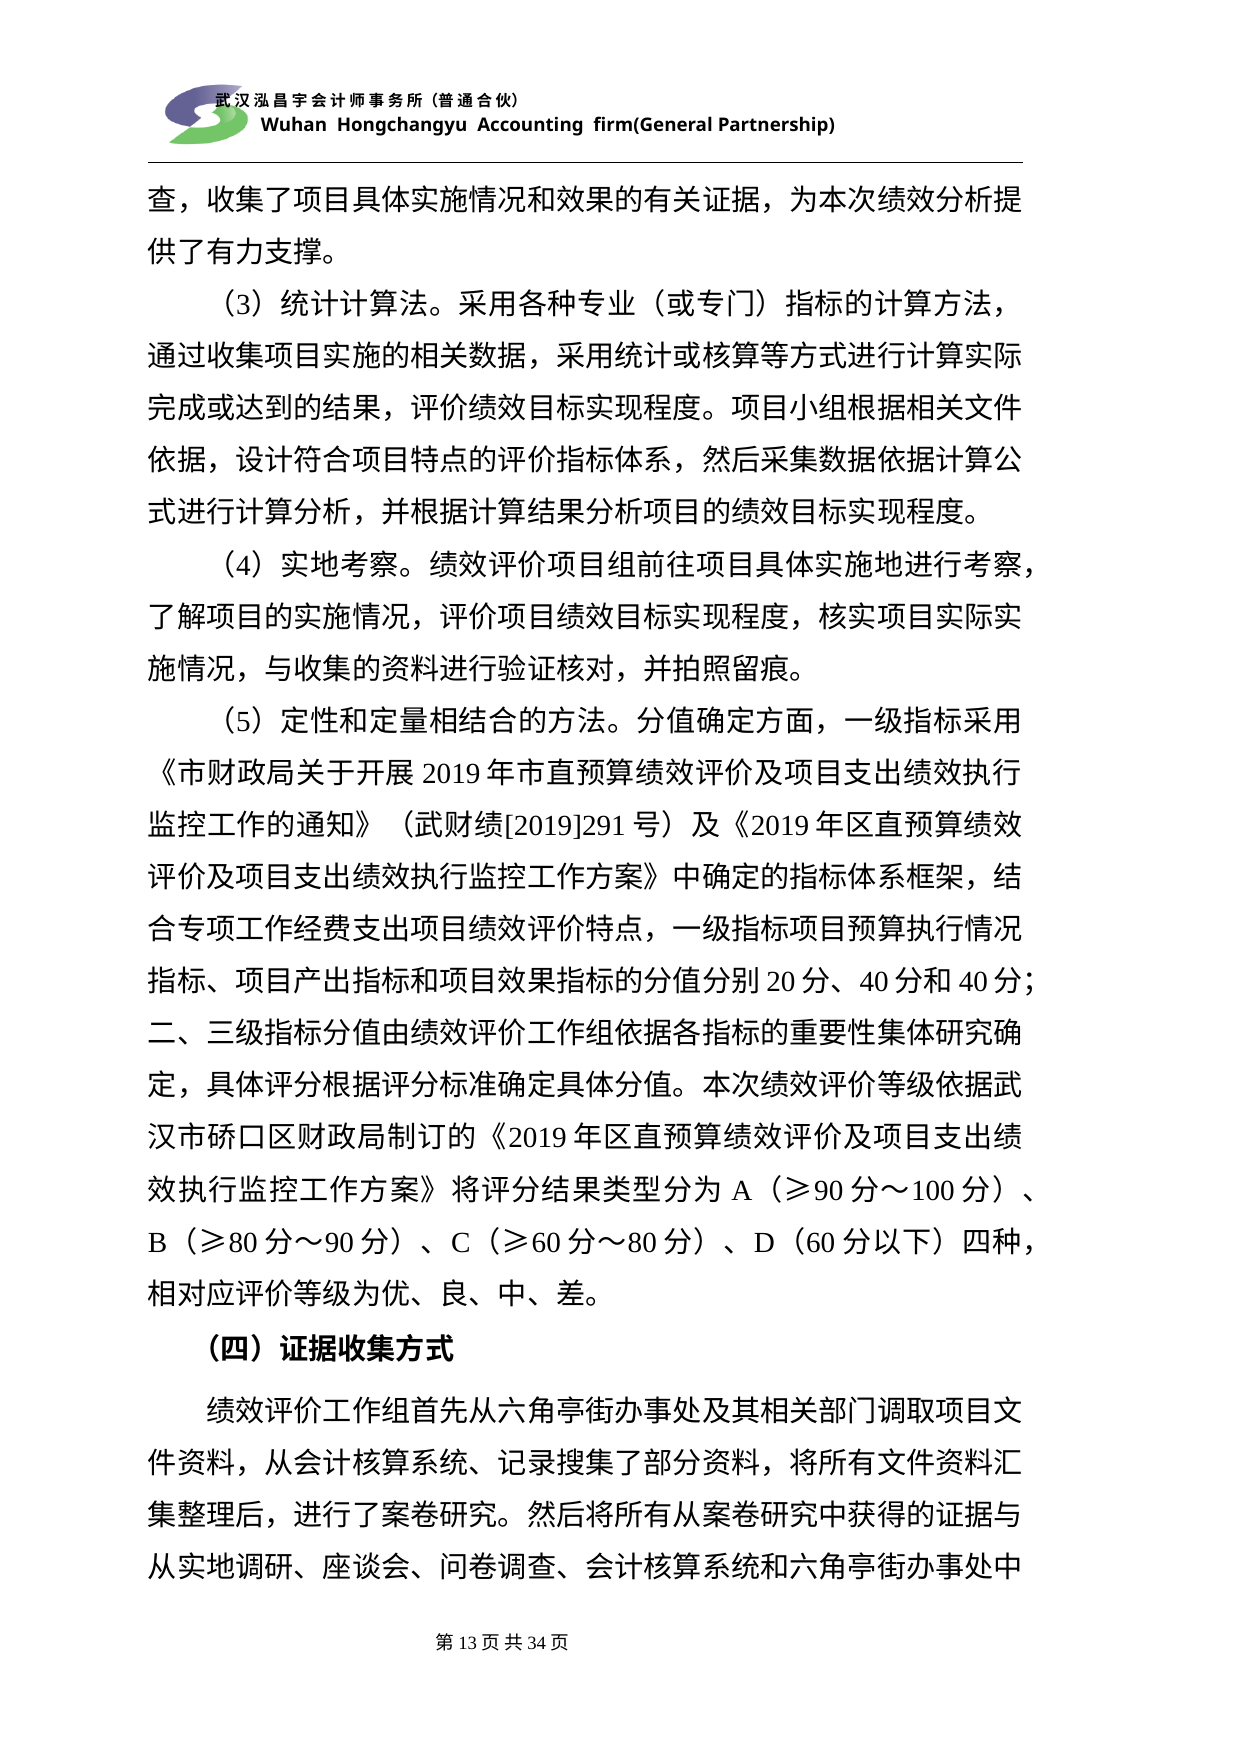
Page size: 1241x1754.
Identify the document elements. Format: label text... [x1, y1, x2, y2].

text （2）公众评价法。通过公众问卷、抽样调查等方式对财政项目资金支出效果进行评判，评价绩效目标实现程度。绩效评价小组对涉及2018年社区公共服务综合事务经费项目的社区居民进行了问卷调查，收集了项目具体实施情况和效果的有关证据，为本次绩效分析提供了有力支撑。 [148, 169, 1023, 273]
text （3）统计计算法。采用各种专业（或专门）指标的计算方法，通过收集项目实施的相关数据，采用统计或核算等方式进行计算实际完成或达到的结果，评价绩效目标实现程度。项目小组根据相关文件依据，设计符合项目特点的评价指标体系，然后采集数据依据计算公式进行计算分析，并根据计算结果分析项目的绩效目标实现程度。 [148, 273, 1023, 533]
text （5）定性和定量相结合的方法。分值确定方面，一级指标采用《市财政局关于开展2019年市直预算绩效评价及项目支出绩效执行监控工作的通知》（武财绩[2019]291号）及《2019年区直预算绩效评价及项目支出绩效执行监控工作方案》中确定的指标体系框架，结合专项工作经费支出项目绩效评价特点，一级指标项目预算执行情况指标、项目产出指标和项目效果指标的分值分别20分、40分和40分；二、三级指标分值由绩效评价工作组依据各指标的重要性集体研究确定，具体评分根据评分标准确定具体分值。本次绩效评价等级依据武汉市硚口区财政局制订的《2019年区直预算绩效评价及项目支出绩效执行监控工作方案》将评分结果类型分为A（≥90分～100分）、B（≥80分～90分）、C（≥60分～80分）、D（60分以下）四种，相对应评价等级为优、良、中、差。 [148, 689, 1023, 1314]
text （4）实地考察。绩效评价项目组前往项目具体实施地进行考察，了解项目的实施情况，评价项目绩效目标实现程度，核实项目实际实施情况，与收集的资料进行验证核对，并拍照留痕。 [148, 533, 1023, 689]
subtitle （四）证据收集方式 [191, 1314, 1023, 1379]
picture [163, 80, 252, 151]
